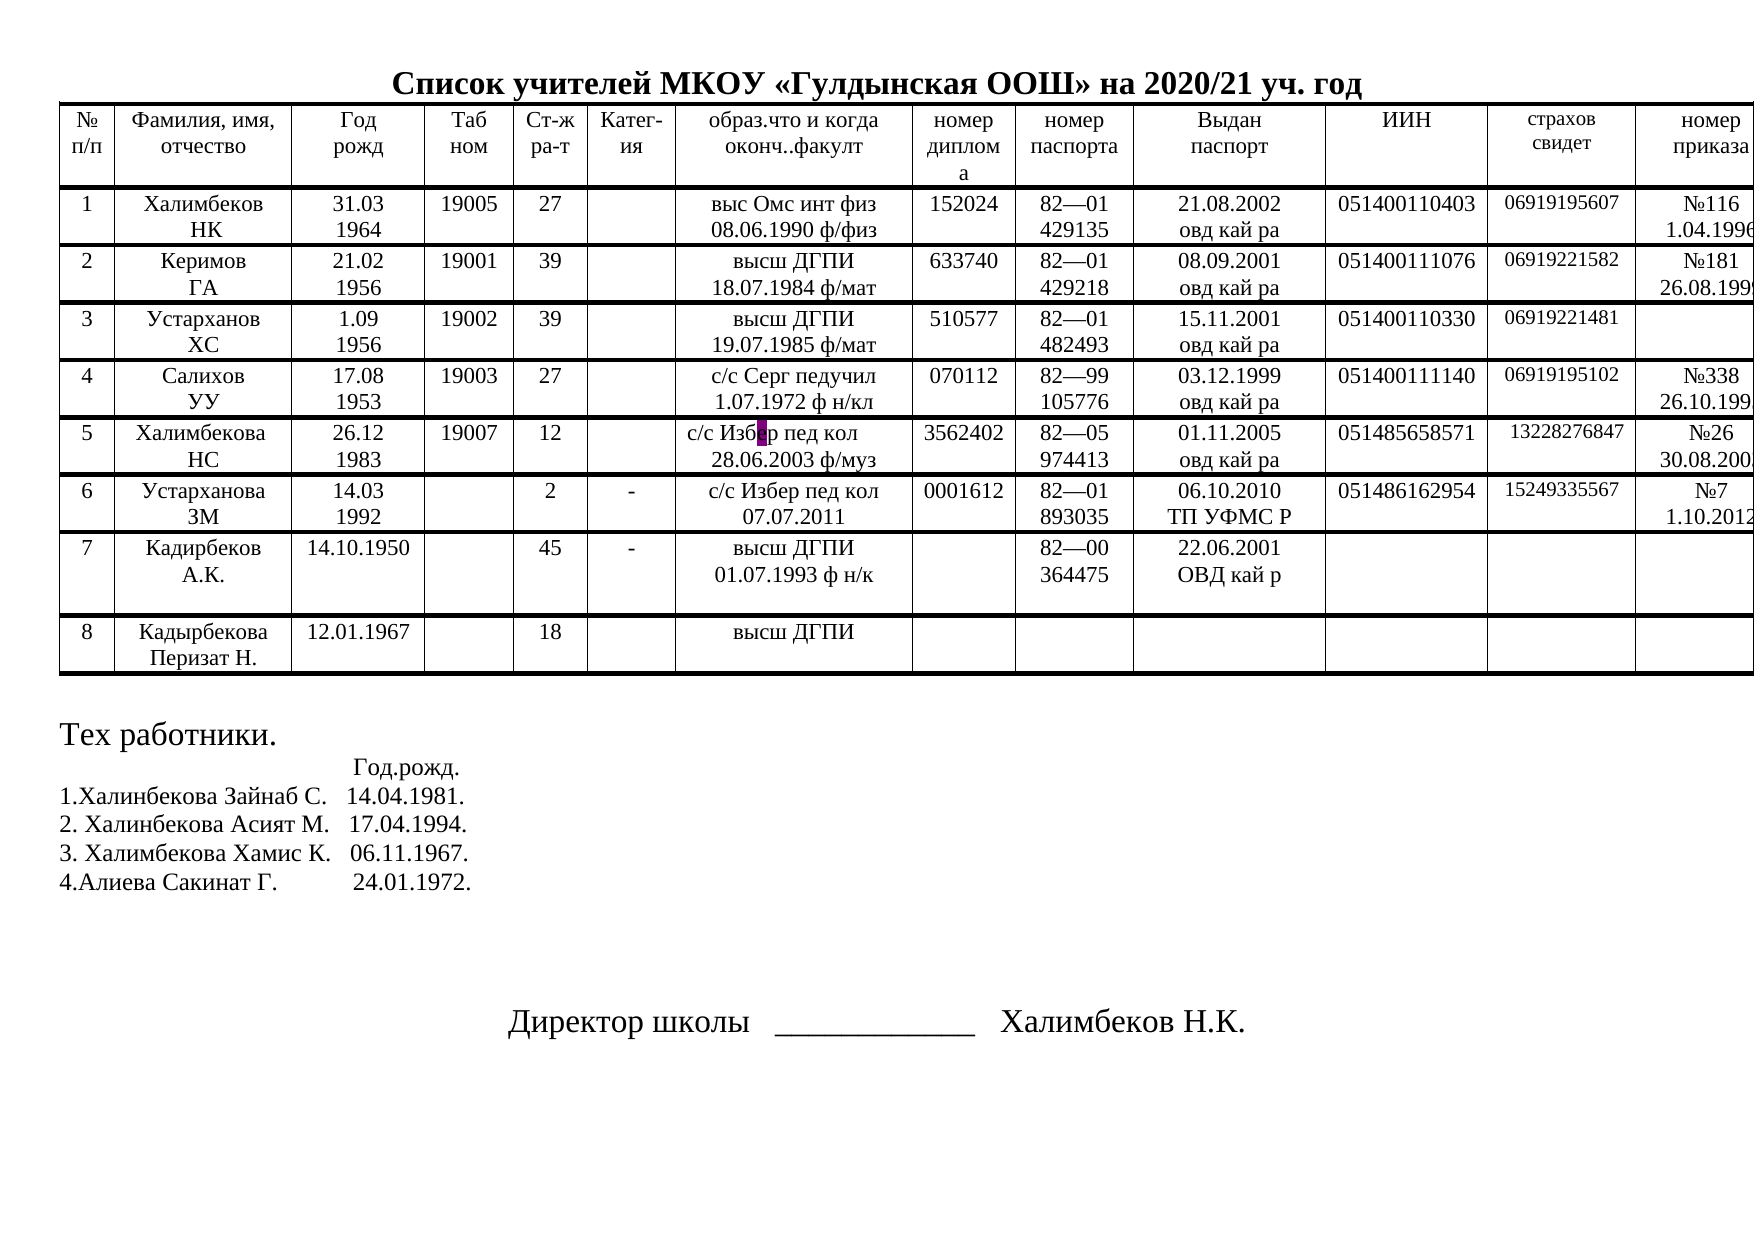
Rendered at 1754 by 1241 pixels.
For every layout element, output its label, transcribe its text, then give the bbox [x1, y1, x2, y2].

table_cell 3 [60, 305, 114, 357]
table_cell 19007 [425, 420, 513, 472]
table_cell 070112 [913, 362, 1015, 415]
table_cell 82—01 429218 [1016, 247, 1133, 300]
table_cell 82—01 893035 [1016, 477, 1133, 529]
table_cell 8 [60, 618, 114, 671]
table_cell 82—01 429135 [1016, 190, 1133, 243]
table_cell 051485658571 [1326, 420, 1487, 472]
table_header страхов свидет [1488, 106, 1635, 185]
table_cell Халимбеков НК [115, 190, 291, 243]
table_cell [1134, 618, 1325, 671]
table_cell 6 [60, 477, 114, 529]
text 2. Халинбекова Асият М. 17.04.1994. [59, 809, 1695, 838]
table_cell 18 [514, 618, 587, 671]
table_cell 15249335567 [1488, 477, 1635, 529]
table_cell 510577 [913, 305, 1015, 357]
table_cell 3562402 [913, 420, 1015, 472]
table_cell 06919195607 [1488, 190, 1635, 243]
table_cell [913, 618, 1015, 671]
table_header Год рожд [292, 106, 424, 185]
table_cell [425, 477, 513, 529]
table_cell 633740 [913, 247, 1015, 300]
table_cell 051400110403 [1326, 190, 1487, 243]
table_cell 19005 [425, 190, 513, 243]
table_cell выс Омс инт физ 08.06.1990 ф/физ [676, 190, 912, 243]
table_cell 03.12.1999 овд кай ра [1134, 362, 1325, 415]
table_cell 1.09 1956 [292, 305, 424, 357]
table_cell [588, 247, 675, 300]
table_cell 19003 [425, 362, 513, 415]
table_cell №338 26.10.1995 [1636, 362, 1753, 415]
table_cell 19002 [425, 305, 513, 357]
table_cell 14.03 1992 [292, 477, 424, 529]
table_cell 7 [60, 534, 114, 613]
table_cell высш ДГПИ [676, 618, 912, 671]
table_cell 15.11.2001 овд кай ра [1134, 305, 1325, 357]
table_cell 45 [514, 534, 587, 613]
table_cell 5 [60, 420, 114, 472]
table_cell 01.11.2005 овд кай ра [1134, 420, 1325, 472]
table_cell 152024 [913, 190, 1015, 243]
table_cell 82—99 105776 [1016, 362, 1133, 415]
table_cell №7 1.10.2012 [1636, 477, 1753, 529]
table_cell Салихов УУ [115, 362, 291, 415]
table_cell 19001 [425, 247, 513, 300]
table_cell Керимов ГА [115, 247, 291, 300]
table_cell 21.08.2002 овд кай ра [1134, 190, 1325, 243]
table_cell [588, 190, 675, 243]
table_cell - [588, 534, 675, 613]
table_header Выдан паспорт [1134, 106, 1325, 185]
text Тех работники. [59, 714, 1695, 752]
table_header Катег-ия [588, 106, 675, 185]
table_header образ.что и когда оконч..факулт [676, 106, 912, 185]
text Список учителей МКОУ «Гулдынская ООШ» на 2020/21 уч. год [59, 63, 1695, 101]
table_cell [1636, 534, 1753, 613]
table_cell 82—01 482493 [1016, 305, 1133, 357]
table_cell 82—05 974413 [1016, 420, 1133, 472]
table_cell Кадырбекова Перизат Н. [115, 618, 291, 671]
table_cell 4 [60, 362, 114, 415]
table_cell [1636, 305, 1753, 357]
table_cell [1016, 618, 1133, 671]
table_cell 39 [514, 305, 587, 357]
table_cell 82—00 364475 [1016, 534, 1133, 613]
text 4.Алиева Сакинат Г. 24.01.1972. [59, 867, 1695, 896]
table_cell с/с Избер пед кол 28.06.2003 ф/муз [676, 420, 912, 472]
table_cell высш ДГПИ 01.07.1993 ф н/к [676, 534, 912, 613]
text Директор школы ____________ Халимбеков Н.К. [59, 1001, 1695, 1039]
table_cell №26 30.08.2003 [1636, 420, 1753, 472]
table_header ИИН [1326, 106, 1487, 185]
table_header номер паспорта [1016, 106, 1133, 185]
table_header № п/п [60, 106, 114, 185]
table_cell 14.10.1950 [292, 534, 424, 613]
table_cell с/с Серг педучил 1.07.1972 ф н/кл [676, 362, 912, 415]
table_cell 12 [514, 420, 587, 472]
table_cell [1326, 618, 1487, 671]
table_cell 31.03 1964 [292, 190, 424, 243]
table_cell [588, 305, 675, 357]
table_cell 0001612 [913, 477, 1015, 529]
table_cell 051400111140 [1326, 362, 1487, 415]
table_cell 17.08 1953 [292, 362, 424, 415]
table_cell 27 [514, 362, 587, 415]
table_cell 2 [60, 247, 114, 300]
table_cell [1326, 534, 1487, 613]
table_cell №116 1.04.1996 [1636, 190, 1753, 243]
text 1.Халинбекова Зайнаб С. 14.04.1981. [59, 781, 1695, 809]
table_cell 06919195102 [1488, 362, 1635, 415]
table_cell [588, 420, 675, 472]
table_cell 06919221481 [1488, 305, 1635, 357]
table_cell 08.09.2001 овд кай ра [1134, 247, 1325, 300]
table_cell 21.02 1956 [292, 247, 424, 300]
table_cell с/с Избер пед кол 07.07.2011 [676, 477, 912, 529]
table_cell [588, 362, 675, 415]
table_cell №181 26.08.1999 [1636, 247, 1753, 300]
table_header Таб ном [425, 106, 513, 185]
table_header номер приказа [1636, 106, 1753, 185]
table_cell 27 [514, 190, 587, 243]
text 3. Халимбекова Хамис К. 06.11.1967. [59, 838, 1695, 867]
table_cell высш ДГПИ 19.07.1985 ф/мат [676, 305, 912, 357]
table_cell 06.10.2010 ТП УФМС Р [1134, 477, 1325, 529]
table_cell [913, 534, 1015, 613]
table_header Ст-ж ра-т [514, 106, 587, 185]
table_header номер диплома [913, 106, 1015, 185]
table_cell 06919221582 [1488, 247, 1635, 300]
table_cell [425, 618, 513, 671]
text Год.рожд. [59, 752, 1695, 781]
table_cell Устарханова ЗМ [115, 477, 291, 529]
table_cell Устарханов ХС [115, 305, 291, 357]
table_header Фамилия, имя, отчество [115, 106, 291, 185]
table_cell [1488, 534, 1635, 613]
table_cell - [588, 477, 675, 529]
table_cell 13228276847 [1488, 420, 1635, 472]
table_cell Кадирбеков А.К. [115, 534, 291, 613]
table_cell 051486162954 [1326, 477, 1487, 529]
table_cell 39 [514, 247, 587, 300]
table_cell высш ДГПИ 18.07.1984 ф/мат [676, 247, 912, 300]
table_cell Халимбекова НС [115, 420, 291, 472]
table_cell [588, 618, 675, 671]
table_cell 26.12 1983 [292, 420, 424, 472]
table_cell 051400110330 [1326, 305, 1487, 357]
table_cell 12.01.1967 [292, 618, 424, 671]
table_cell 22.06.2001 ОВД кай р [1134, 534, 1325, 613]
table_cell [1488, 618, 1635, 671]
table_cell 1 [60, 190, 114, 243]
table_cell 2 [514, 477, 587, 529]
table_cell 051400111076 [1326, 247, 1487, 300]
table_cell [425, 534, 513, 613]
table_cell [1636, 618, 1753, 671]
